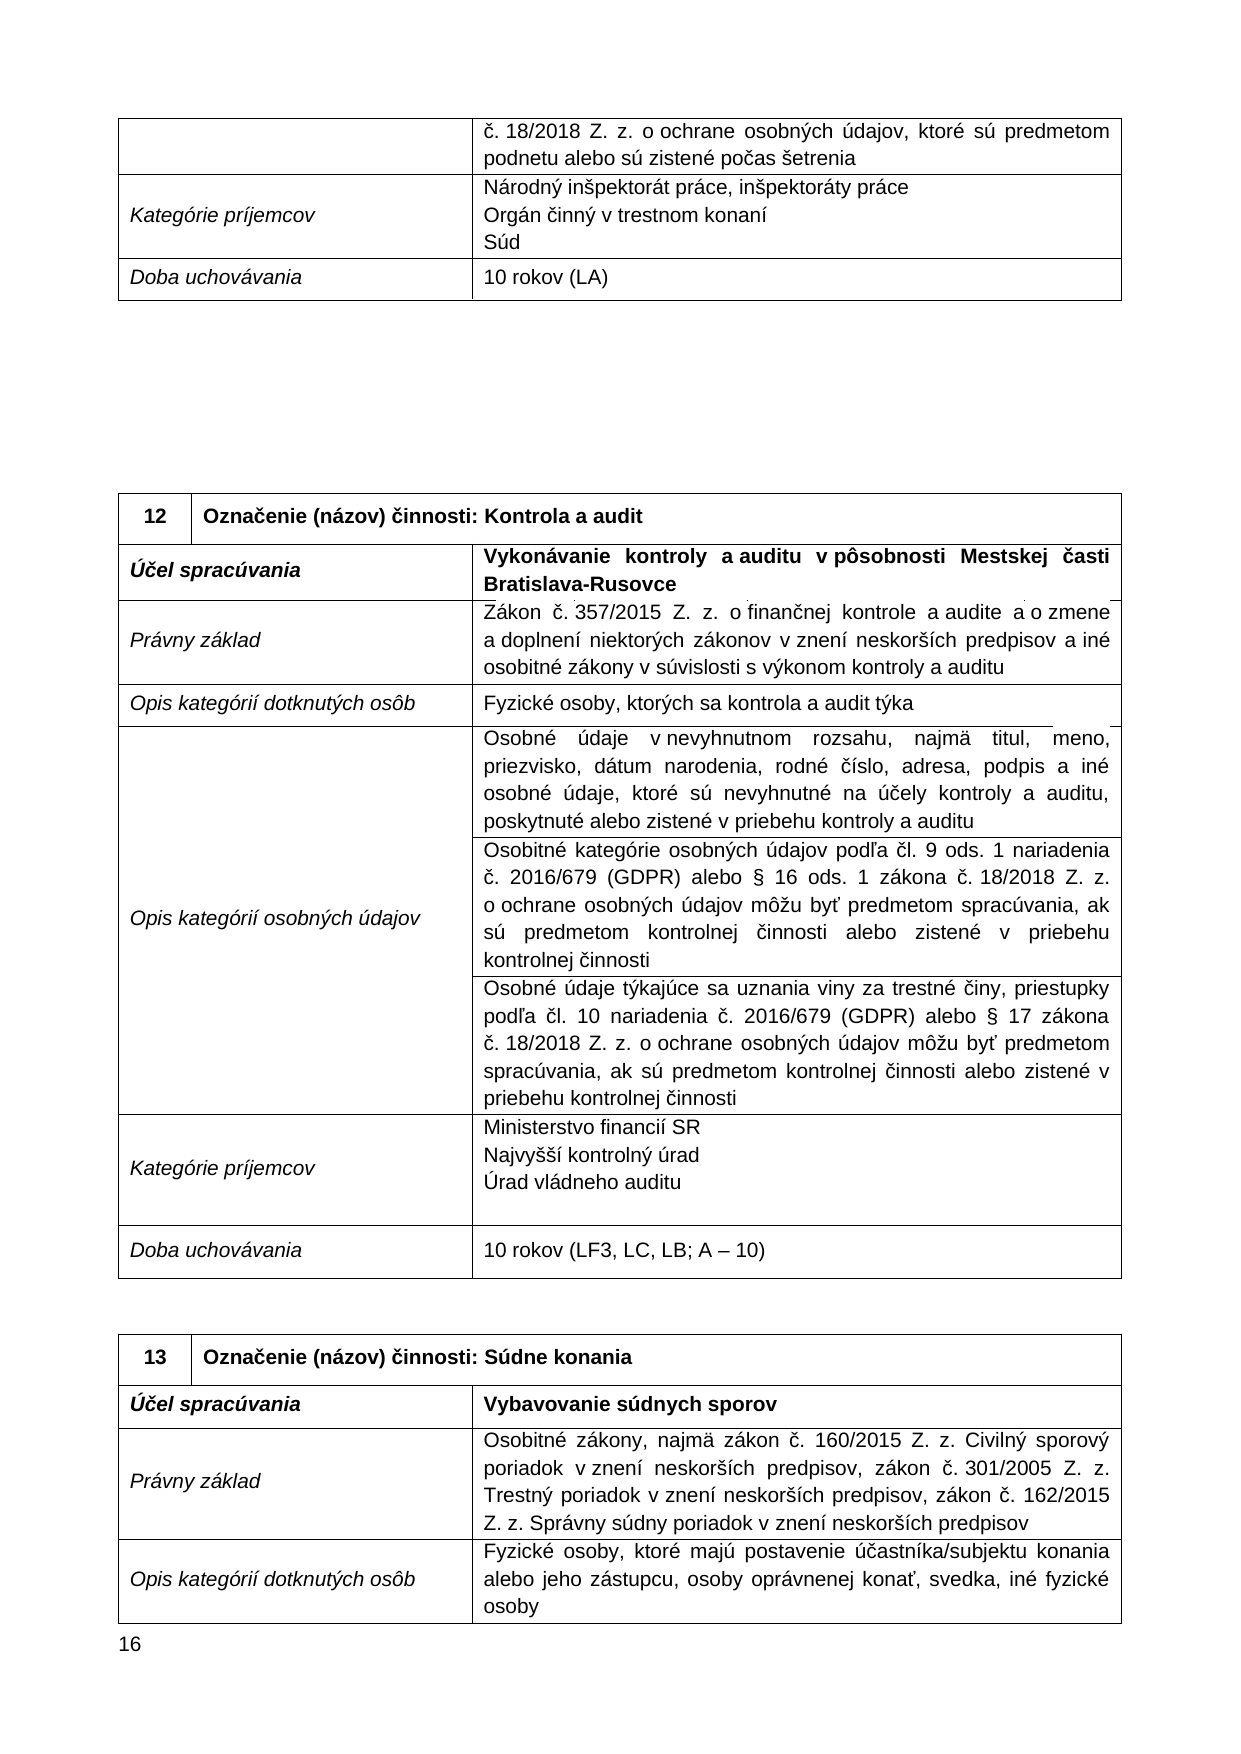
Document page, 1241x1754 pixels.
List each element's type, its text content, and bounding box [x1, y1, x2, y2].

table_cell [473, 119, 1121, 174]
table_cell Právny základ [119, 601, 472, 683]
table_cell Vybavovanie súdnych sporov [473, 1386, 1121, 1427]
table_cell Osobitné zákony, najmä zákon č. 160/2015 Z. z. Civilný sporový poriadok v znení neskorších predpisov, zákon č. 301/2005 Z. z. Trestný poriadok v znení neskorších predpisov, zákon č. 162/2015 Z. z. Správny súdny poriadok v znení neskorších predpisov [473, 1429, 1121, 1539]
table_cell Právny základ [119, 1429, 472, 1539]
table_cell Osobné údaje v nevyhnutnom rozsahu, najmä titul, meno, priezvisko, dátum narodenia, rodné číslo, adresa, podpis a iné osobné údaje, ktoré sú nevyhnutné na účely kontroly a auditu, poskytnuté alebo zistené v priebehu kontroly a auditu [473, 727, 1121, 837]
table_cell Opis kategórií dotknutých osôb [119, 685, 472, 726]
table_cell Fyzické osoby, ktorých sa kontrola a audit týka [473, 685, 1121, 726]
table_cell Účel spracúvania [119, 1386, 472, 1427]
table_cell Fyzické osoby, ktoré majú postavenie účastníka/subjektu konania alebo jeho zástupcu, osoby oprávnenej konať, svedka, iné fyzické osoby [473, 1540, 1121, 1622]
table_cell Zákon č. 357/2015 Z. z. o finančnej kontrole a audite a o zmene a doplnení niektorých zákonov v znení neskorších predpisov a iné osobitné zákony v súvislosti s výkonom kontroly a auditu [473, 601, 1121, 683]
table_header 12 [119, 494, 191, 543]
table_cell 10 rokov (LF3, LC, LB; A – 10) [473, 1226, 1121, 1278]
table_cell Opis kategórií osobných údajov [119, 727, 472, 1114]
table_cell Kategórie príjemcov [119, 1115, 472, 1225]
table_cell Osobné údaje týkajúce sa uznania viny za trestné činy, priestupky podľa čl. 10 nariadenia č. 2016/679 (GDPR) alebo § 17 zákona č. 18/2018 Z. z. o ochrane osobných údajov môžu byť predmetom spracúvania, ak sú predmetom kontrolnej činnosti alebo zistené v priebehu kontrolnej činnosti [473, 977, 1121, 1114]
table_cell Vykonávanie kontroly a auditu v pôsobnosti Mestskej časti Bratislava-Rusovce [473, 545, 1121, 600]
table_cell 10 rokov (LA) [473, 259, 1121, 299]
table_cell Účel spracúvania [119, 545, 472, 600]
table_cell Národný inšpektorát práce, inšpektoráty práce Orgán činný v trestnom konaní Súd [473, 175, 1121, 258]
table_header Označenie (názov) činnosti: Kontrola a audit [192, 494, 1121, 543]
table_cell Doba uchovávania [119, 259, 472, 299]
table_header Označenie (názov) činnosti: Súdne konania [192, 1335, 1121, 1384]
table_cell Kategórie príjemcov [119, 175, 472, 258]
table_cell Opis kategórií dotknutých osôb [119, 1540, 472, 1622]
table_cell Osobitné kategórie osobných údajov podľa čl. 9 ods. 1 nariadenia č. 2016/679 (GDPR) alebo § 16 ods. 1 zákona č. 18/2018 Z. z. o ochrane osobných údajov môžu byť predmetom spracúvania, ak sú predmetom kontrolnej činnosti alebo zistené v priebehu kontrolnej činnosti [473, 838, 1121, 976]
table_header 13 [119, 1335, 191, 1384]
table_cell Doba uchovávania [119, 1226, 472, 1278]
table_cell Ministerstvo financií SR Najvyšší kontrolný úrad Úrad vládneho auditu [473, 1115, 1121, 1225]
